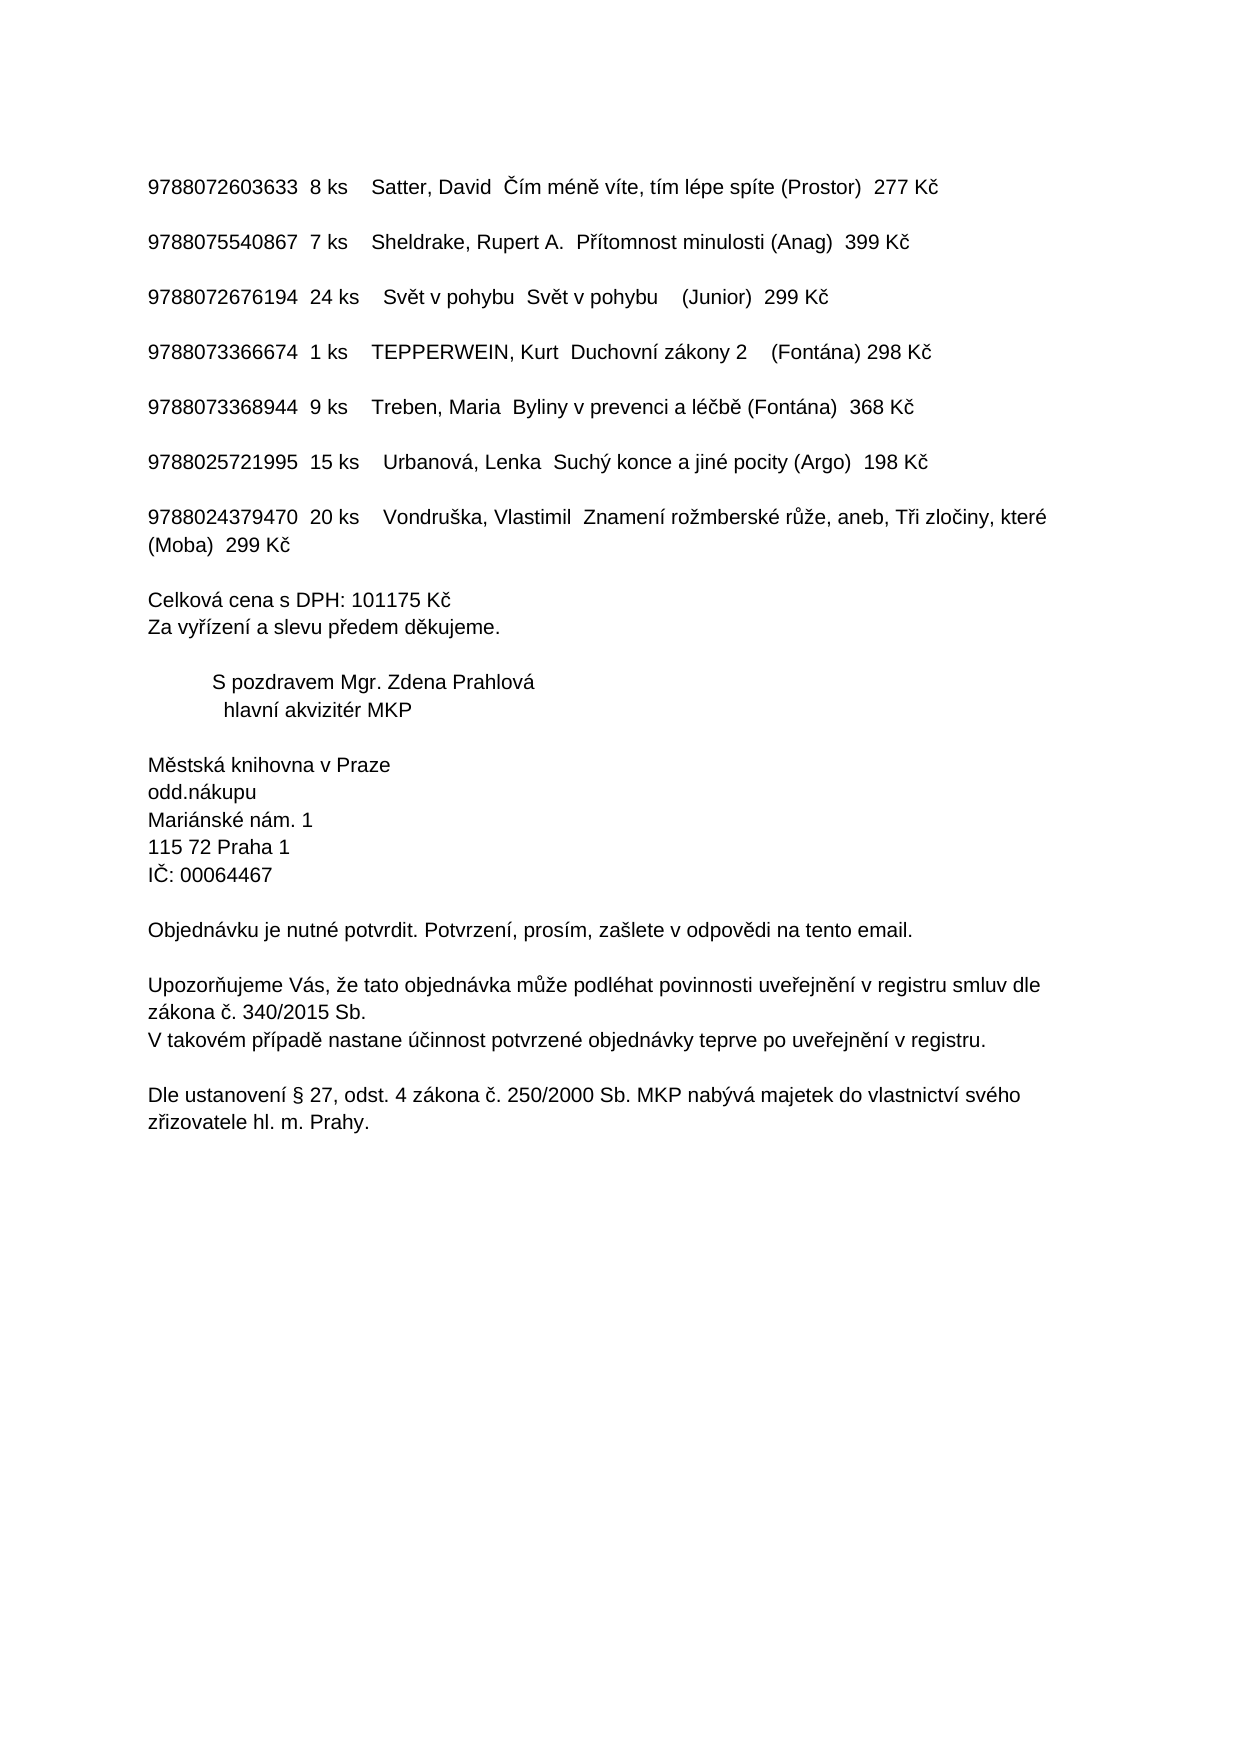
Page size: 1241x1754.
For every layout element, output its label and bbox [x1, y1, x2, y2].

text [148, 148, 1093, 1134]
